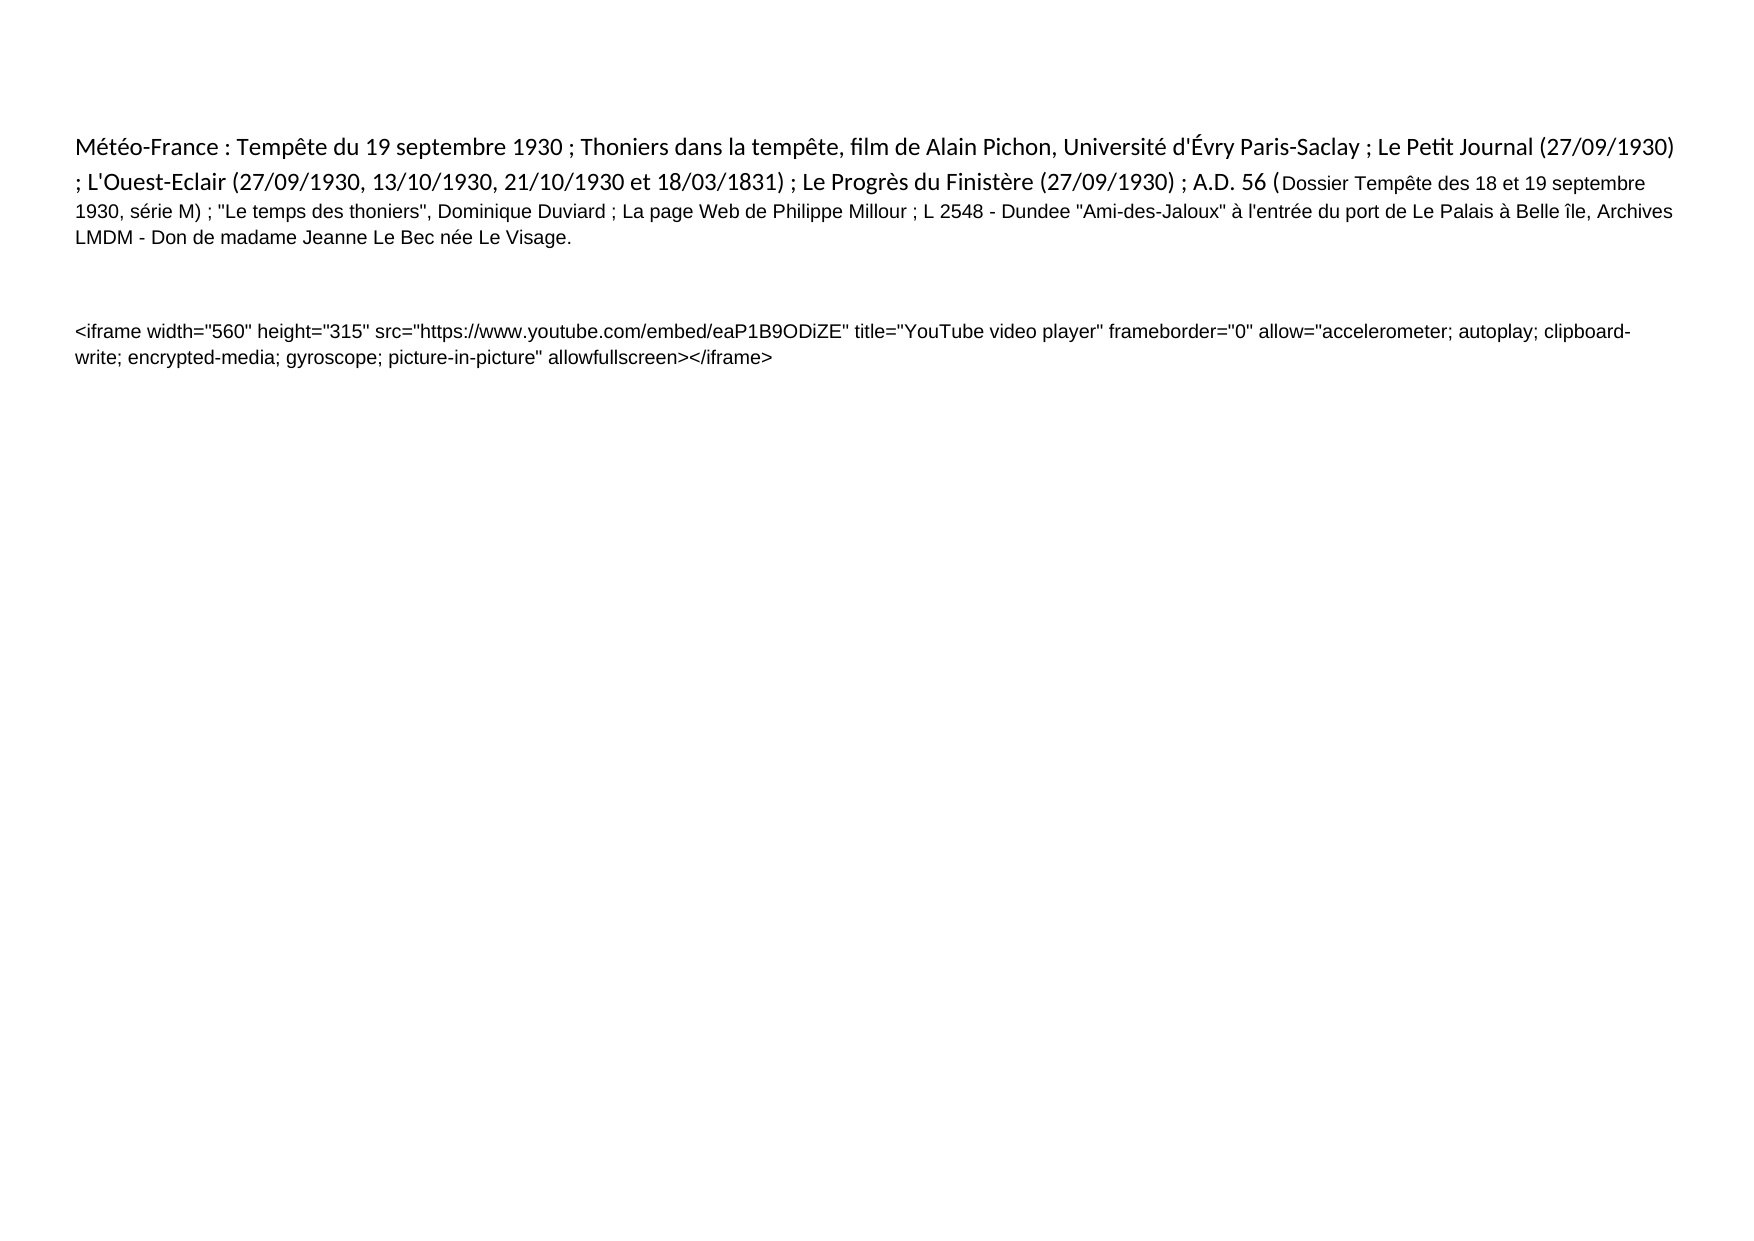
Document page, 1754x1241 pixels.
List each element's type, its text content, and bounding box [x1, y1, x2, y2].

text Météo-France : Tempête du 19 septembre 1930 ; Thoniers dans la tempête, film de Alain Pichon, Université d'Évry Paris-Saclay ; Le Petit Journal (27/09/1930) ; L'Ouest-Eclair (27/09/1930, 13/10/1930, 21/10/1930 et 18/03/1831) ; Le Progrès du Finistère (27/09/1930) ; A.D. 56 (Dossier Tempête des 18 et 19 septembre 1930, série M) ; "Le temps des thoniers", Dominique Duviard ; La page Web de Philippe Millour ; L 2548 - Dundee "Ami-des-Jaloux" à l'entrée du port de Le Palais à Belle île, Archives LMDM - Don de madame Jeanne Le Bec née Le Visage. [75, 131, 1679, 248]
text <iframe width="560" height="315" src="https://www.youtube.com/embed/eaP1B9ODiZE" title="YouTube video player" frameborder="0" allow="accelerometer; autoplay; clipboard-write; encrypted-media; gyroscope; picture-in-picture" allowfullscreen></iframe> [75, 319, 1679, 368]
